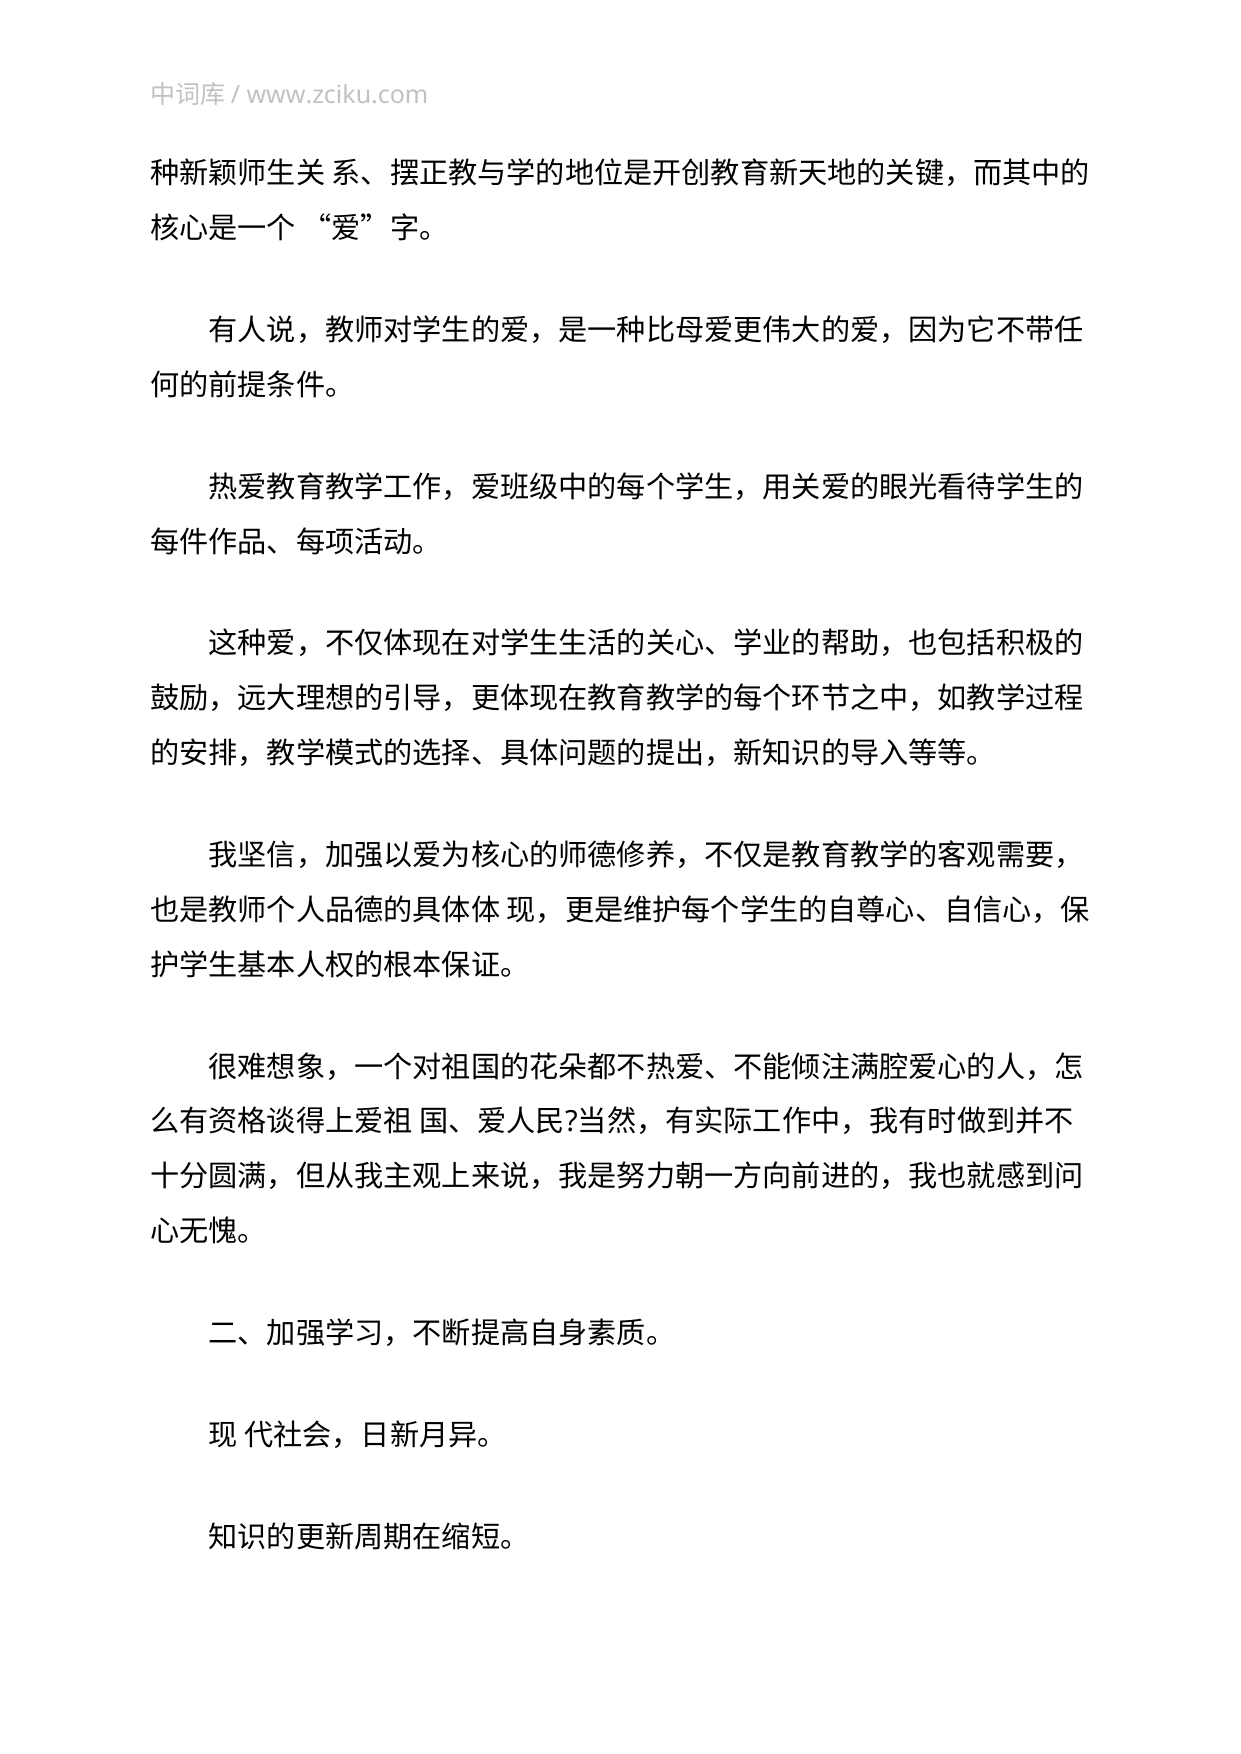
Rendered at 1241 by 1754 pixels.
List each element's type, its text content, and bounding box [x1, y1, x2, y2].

text 我坚信，加强以爱为核心的师德修养，不仅是教育教学的客观需要，也是教师个人品德的具体体 现，更是维护每个学生的自尊心、自信心，保护学生基本人权的根本保证。 [150, 832, 1090, 984]
text 二、加强学习，不断提高自身素质。 [150, 1310, 1090, 1352]
text 很难想象，一个对祖国的花朵都不热爱、不能倾注满腔爱心的人，怎么有资格谈得上爱祖 国、爱人民?当然，有实际工作中，我有时做到并不十分圆满，但从我主观上来说，我是努力朝一方向前进的，我也就感到问心无愧。 [150, 1043, 1090, 1250]
text 有人说，教师对学生的爱，是一种比母爱更伟大的爱，因为它不带任何的前提条件。 [150, 307, 1090, 404]
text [150, 150, 1090, 247]
text 知识的更新周期在缩短。 [150, 1513, 1090, 1556]
text 这种爱，不仅体现在对学生生活的关心、学业的帮助，也包括积极的鼓励，远大理想的引导，更体现在教育教学的每个环节之中，如教学过程 的安排，教学模式的选择、具体问题的提出，新知识的导入等等。 [150, 620, 1090, 772]
text 现 代社会，日新月异。 [150, 1411, 1090, 1454]
text 热爱教育教学工作，爱班级中的每个学生，用关爱的眼光看待学生的 每件作品、每项活动。 [150, 463, 1090, 561]
